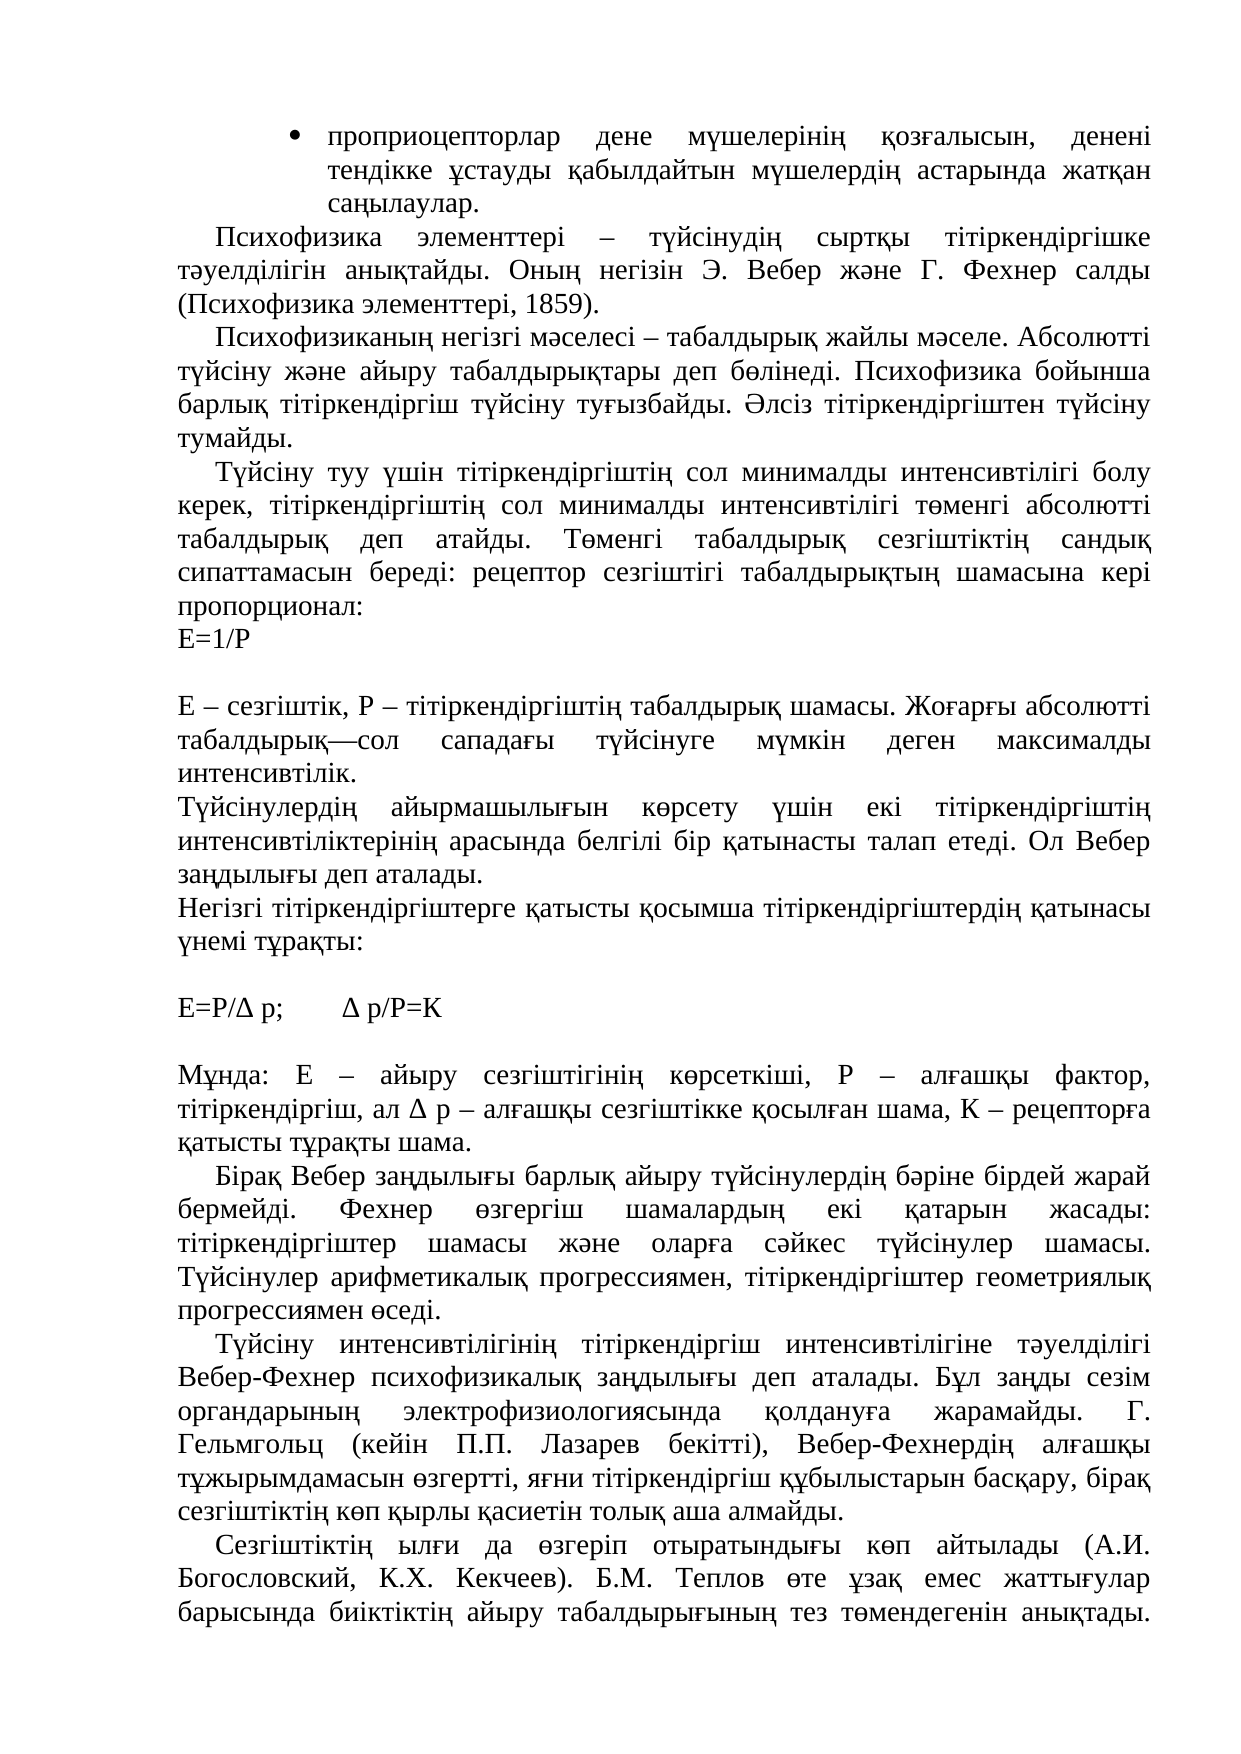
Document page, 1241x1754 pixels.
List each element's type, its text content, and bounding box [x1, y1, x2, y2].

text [177, 1527, 1152, 1628]
text Психофизика элементтері – түйсінудің сыртқы тітіркендіргішке тәуелділігін анықтайды. Оның негізін Э. Вебер және Г. Фехнер салды (Психофизика элементтері, 1859). [177, 219, 1152, 319]
text Түйсіну интенсивтілігінің тітіркендіргіш интенсивтілігіне тәуелділігі Вебер-Фехнер психофизикалық заңдылығы деп аталады. Бұл заңды сезім органдарының электрофизиологиясында қолдануға жарамайды. Г. Гельмгольц (кейін П.П. Лазарев бекітті), Вебер-Фехнердің алғашқы тұжырымдамасын өзгертті, яғни тітіркендіргіш құбылыстарын басқару, бірақ сезгіштіктің көп қырлы қасиетін толық аша алмайды. [177, 1326, 1152, 1527]
text Негізгі тітіркендіргіштерге қатысты қосымша тітіркендіргіштердің қатынасы үнемі тұрақты: [177, 890, 1152, 957]
text Е=Р/∆ р; ∆ р/Р=К [177, 990, 1152, 1024]
text Е=1/Р [177, 621, 1152, 655]
text Психофизиканың негізгі мәселесі – табалдырық жайлы мәселе. Абсолютті түйсіну және айыру табалдырықтары деп бөлінеді. Психофизика бойынша барлық тітіркендіргіш түйсіну туғызбайды. Әлсіз тітіркендіргіштен түйсіну тумайды. [177, 319, 1152, 454]
text Мұнда: Е – айыру сезгіштігінің көрсеткіші, Р – алғашқы фактор, тітіркендіргіш, ал ∆ р – алғашқы сезгіштікке қосылған шама, К – рецепторға қатысты тұрақты шама. [177, 1057, 1152, 1158]
text Е – сезгіштік, Р – тітіркендіргіштің табалдырық шамасы. Жоғарғы абсолютті табалдырық—сол сападағы түйсінуге мүмкін деген максималды интенсивтілік. [177, 688, 1152, 789]
text Түйсінулердің айырмашылығын көрсету үшін екі тітіркендіргіштің интенсивтіліктерінің арасында белгілі бір қатынасты талап етеді. Ол Вебер заңдылығы деп аталады. [177, 789, 1152, 890]
text Бірақ Вебер заңдылығы барлық айыру түйсінулердің бәріне бірдей жарай бермейді. Фехнер өзгергіш шамалардың екі қатарын жасады: тітіркендіргіштер шамасы және оларға сәйкес түйсінулер шамасы. Түйсінулер арифметикалық прогрессиямен, тітіркендіргіштер геометриялық прогрессиямен өседі. [177, 1158, 1152, 1326]
text Түйсіну туу үшін тітіркендіргіштің сол минималды интенсивтілігі болу керек, тітіркендіргіштің сол минималды интенсивтілігі төменгі абсолютті табалдырық деп атайды. Төменгі табалдырық сезгіштіктің сандық сипаттамасын береді: рецептор сезгіштігі табалдырықтың шамасына кері пропорционал: [177, 454, 1152, 621]
list проприоцепторлар дене мүшелерінің қозғалысын, денені тендікке ұстауды қабылдайтын мүшелердің астарында жатқан саңылаулар. [290, 118, 1152, 219]
